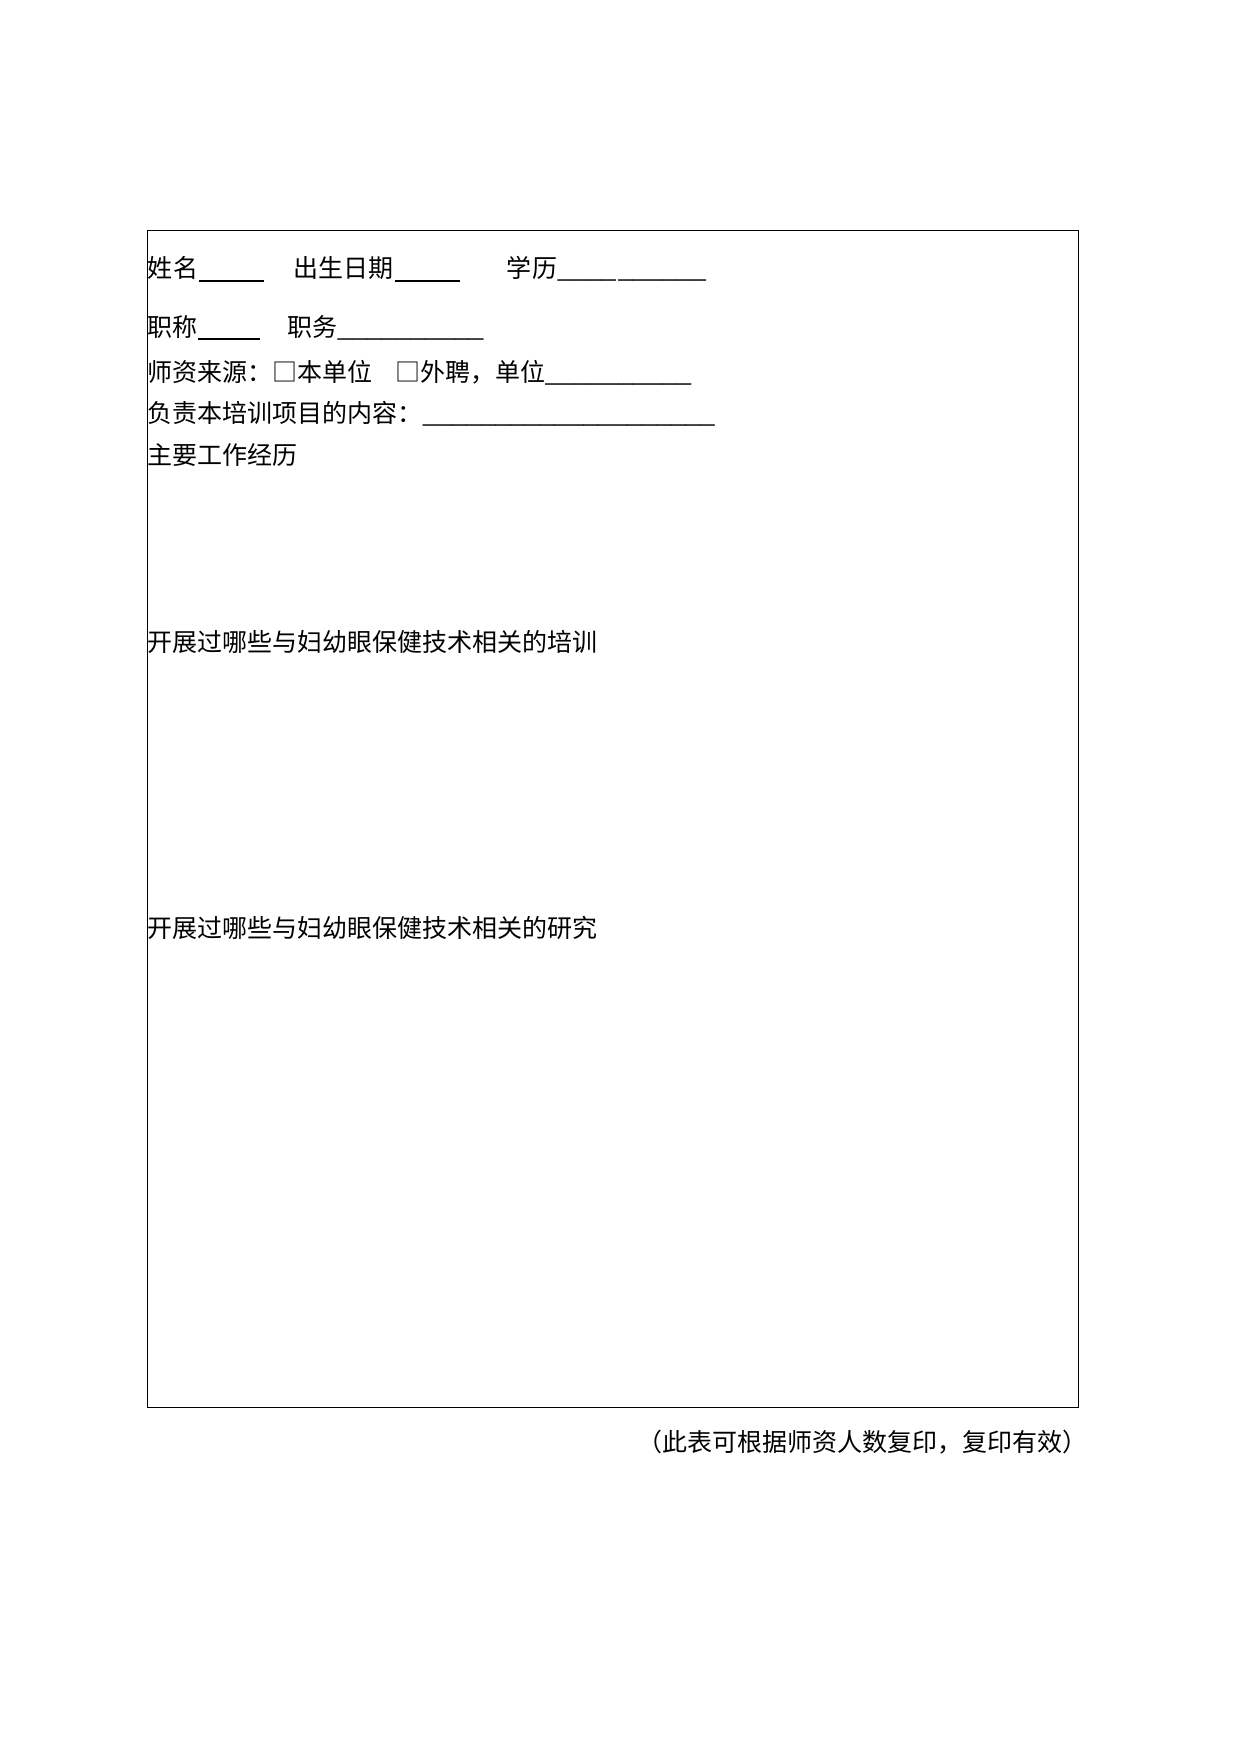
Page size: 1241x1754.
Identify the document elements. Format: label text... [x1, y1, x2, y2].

table_cell 姓名 出生日期 学历__________ 职称 职务__________ 师资来源：□本单位 □外聘，单位__________ 负责本培训项目的内容：____________________ 主要工作经历 开展过哪些与妇幼眼保健技术相关的培训 开展过哪些与妇幼眼保健技术相关的研究 [148, 231, 1078, 1407]
text （此表可根据师资人数复印，复印有效） [148, 1408, 1087, 1473]
